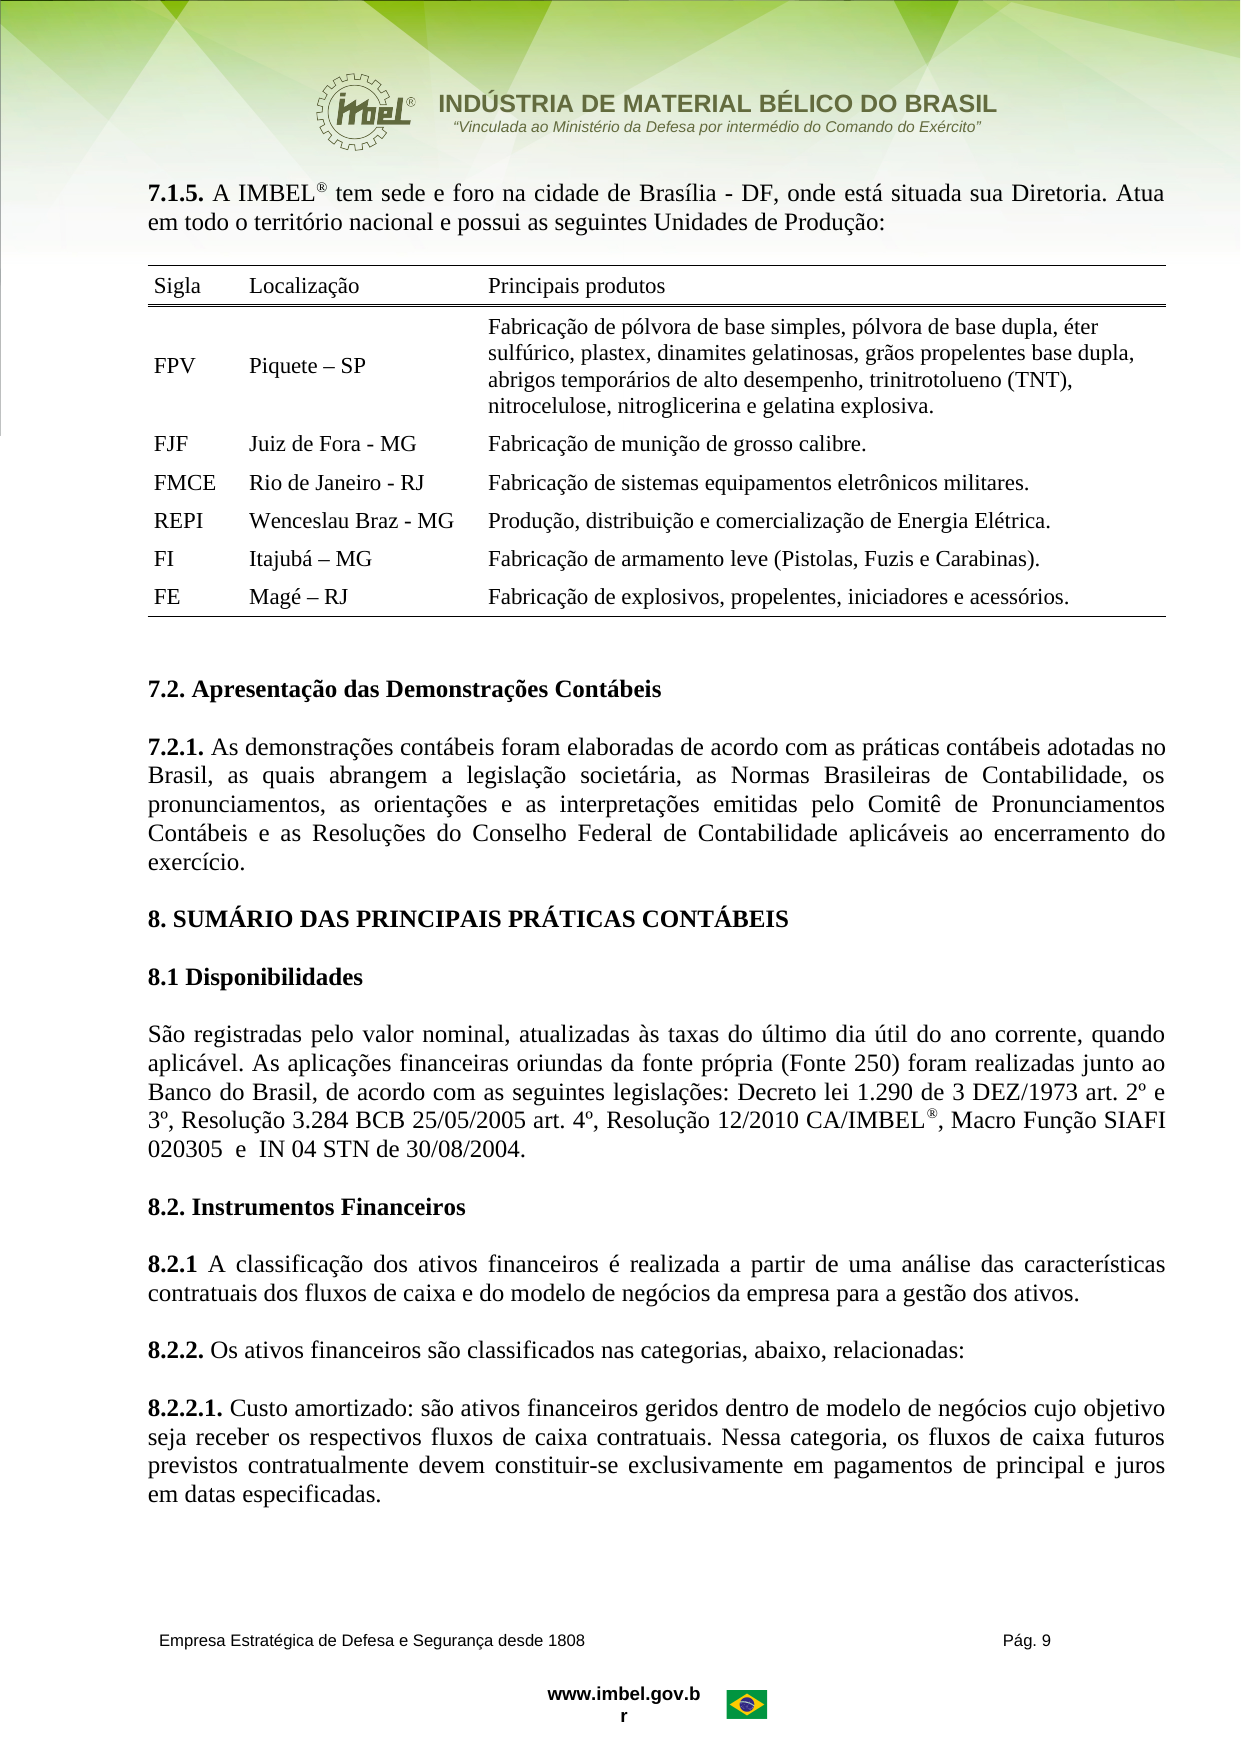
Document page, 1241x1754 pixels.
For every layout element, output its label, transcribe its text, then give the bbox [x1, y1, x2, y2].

table_cell FI [148, 539, 243, 577]
table_cell Juiz de Fora - MG [243, 425, 482, 463]
table_cell FE [148, 578, 243, 616]
text 7.2. Apresentação das Demonstrações Contábeis [148, 674, 1166, 703]
text São registradas pelo valor nominal, atualizadas às taxas do último dia útil do ano corrente, quando aplicável. As aplicações financeiras oriundas da fonte própria (Fonte 250) foram realizadas junto ao Banco do Brasil, de acordo com as seguintes legislações: Decreto lei 1.290 de 3 DEZ/1973 art. 2º e 3º, Resolução 3.284 BCB 25/05/2005 art. 4º, Resolução 12/2010 CA/IMBEL®, Macro Função SIAFI 020305 e IN 04 STN de 30/08/2004. [148, 1019, 1166, 1163]
table_cell Produção, distribuição e comercialização de Energia Elétrica. [482, 501, 1166, 539]
text 8.1 Disponibilidades [148, 962, 1166, 990]
text 8.2.2. Os ativos financeiros são classificados nas categorias, abaixo, relacionadas: [148, 1335, 1166, 1364]
table_header Principais produtos [482, 266, 1166, 304]
text 7.2.1. As demonstrações contábeis foram elaboradas de acordo com as práticas contábeis adotadas no Brasil, as quais abrangem a legislação societária, as Normas Brasileiras de Contabilidade, os pronunciamentos, as orientações e as interpretações emitidas pelo Comitê de Pronunciamentos Contábeis e as Resoluções do Conselho Federal de Contabilidade aplicáveis ao encerramento do exercício. [148, 732, 1166, 875]
table_cell FPV [148, 307, 243, 424]
table_cell FMCE [148, 463, 243, 501]
table_cell Fabricação de armamento leve (Pistolas, Fuzis e Carabinas). [482, 539, 1166, 577]
table_cell Fabricação de explosivos, propelentes, iniciadores e acessórios. [482, 578, 1166, 616]
picture [0, 0, 1241, 448]
text 8.2.1 A classificação dos ativos financeiros é realizada a partir de uma análise das características contratuais dos fluxos de caixa e do modelo de negócios da empresa para a gestão dos ativos. [148, 1249, 1166, 1307]
text 8.2. Instrumentos Financeiros [148, 1192, 1166, 1220]
table_header Localização [243, 266, 482, 304]
text 7.1.5. A IMBEL® tem sede e foro na cidade de Brasília - DF, onde está situada sua Diretoria. Atua em todo o território nacional e possui as seguintes Unidades de Produção: [148, 178, 1166, 236]
table_cell Piquete – SP [243, 307, 482, 424]
table_cell Fabricação de sistemas equipamentos eletrônicos militares. [482, 463, 1166, 501]
table_cell Fabricação de pólvora de base simples, pólvora de base dupla, éter sulfúrico, plastex, dinamites gelatinosas, grãos propelentes base dupla, abrigos temporários de alto desempenho, trinitrotolueno (TNT), nitrocelulose, nitroglicerina e gelatina explosiva. [482, 307, 1166, 424]
table_cell Itajubá – MG [243, 539, 482, 577]
picture [726, 1690, 768, 1719]
text 8. SUMÁRIO DAS PRINCIPAIS PRÁTICAS CONTÁBEIS [148, 904, 1166, 933]
table_cell Magé – RJ [243, 578, 482, 616]
table_cell Fabricação de munição de grosso calibre. [482, 425, 1166, 463]
text 8.2.2.1. Custo amortizado: são ativos financeiros geridos dentro de modelo de negócios cujo objetivo seja receber os respectivos fluxos de caixa contratuais. Nessa categoria, os fluxos de caixa futuros previstos contratualmente devem constituir-se exclusivamente em pagamentos de principal e juros em datas especificadas. [148, 1393, 1166, 1508]
table_cell REPI [148, 501, 243, 539]
table_cell Rio de Janeiro - RJ [243, 463, 482, 501]
table_header Sigla [148, 266, 243, 304]
table_cell Wenceslau Braz - MG [243, 501, 482, 539]
table_cell FJF [148, 425, 243, 463]
